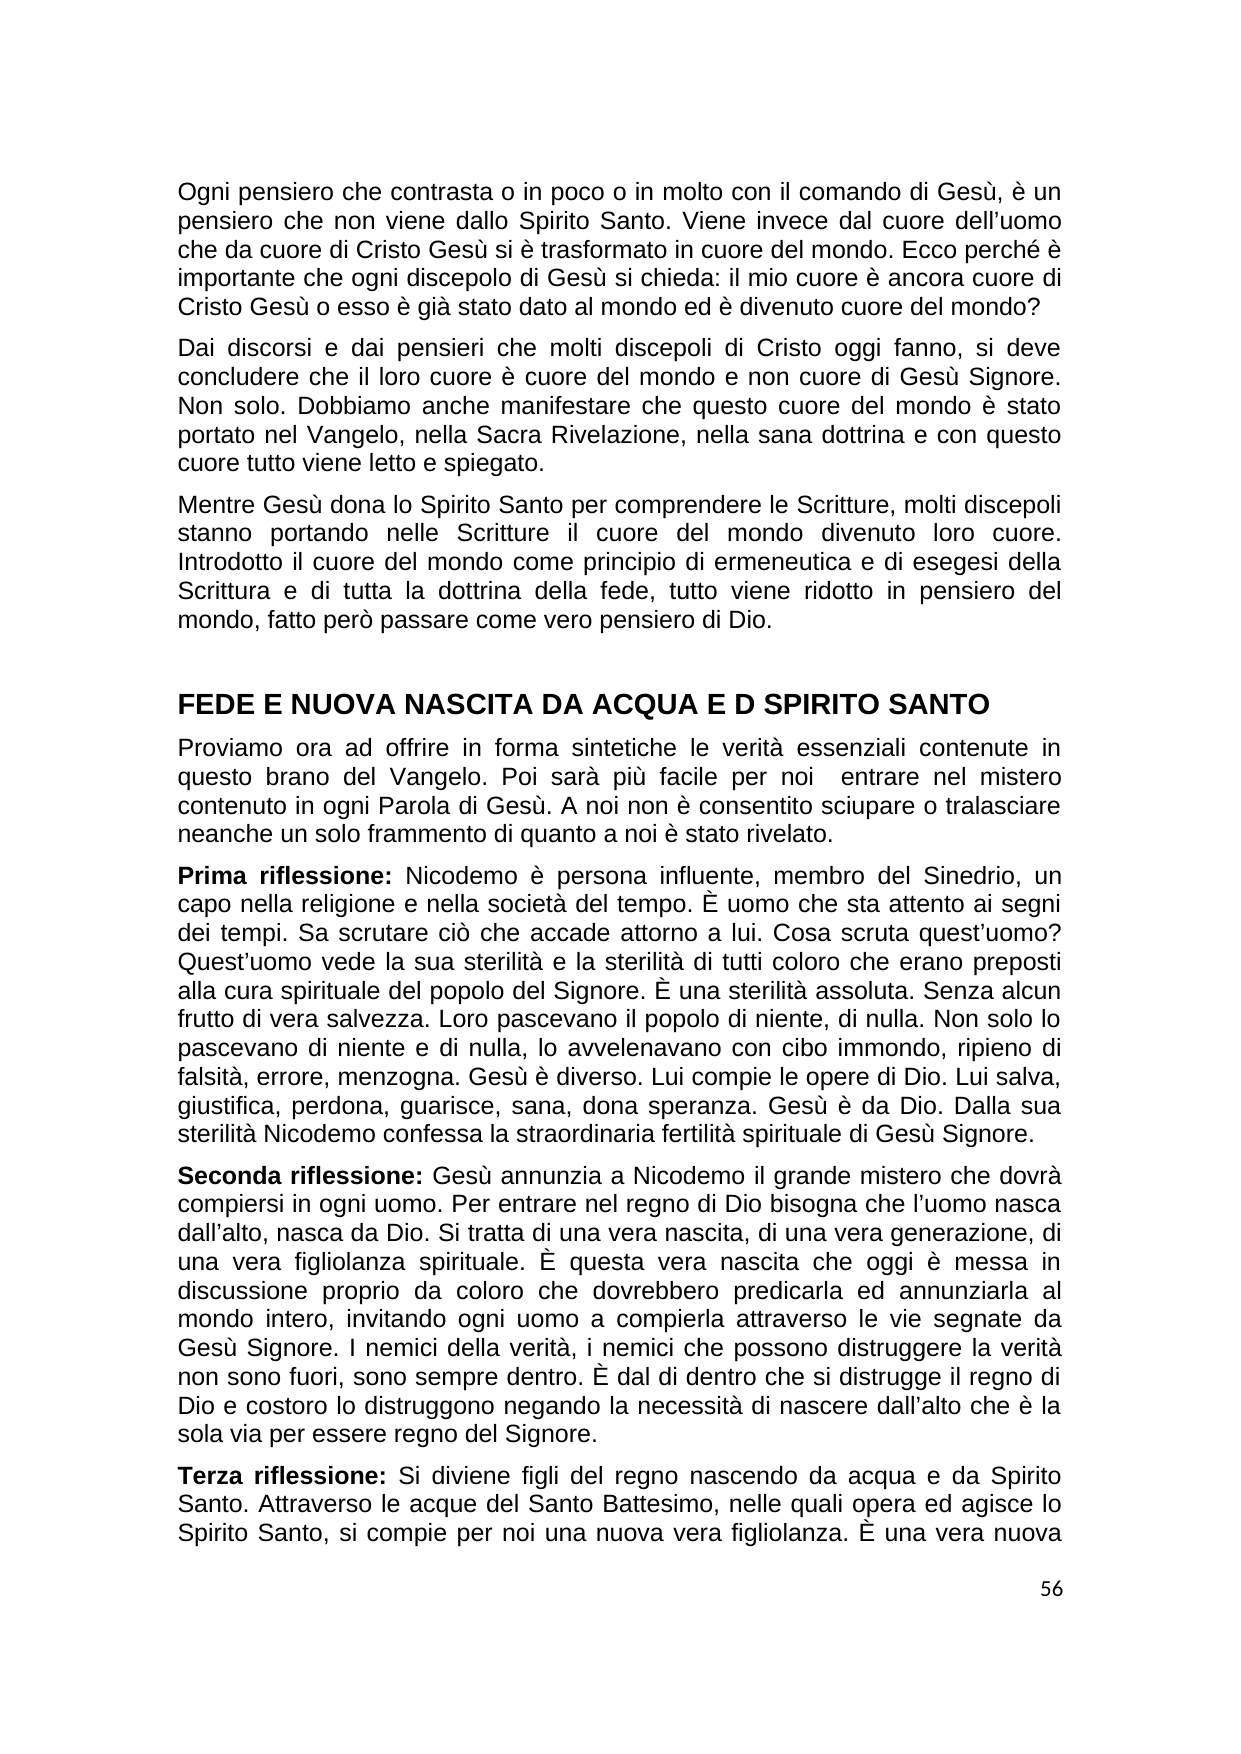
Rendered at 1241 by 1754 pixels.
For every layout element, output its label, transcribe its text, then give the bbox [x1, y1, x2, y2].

text FEDE E NUOVA NASCITA DA ACQUA E D SPIRITO SANTO [177, 687, 1063, 721]
text Mentre Gesù dona lo Spirito Santo per comprendere le Scritture, molti discepoli stanno portando nelle Scritture il cuore del mondo divenuto loro cuore. Introdotto il cuore del mondo come principio di ermeneutica e di esegesi della Scrittura e di tutta la dottrina della fede, tutto viene ridotto in pensiero del mondo, fatto però passare come vero pensiero di Dio. [177, 490, 1063, 633]
text Prima riflessione: Nicodemo è persona influente, membro del Sinedrio, un capo nella religione e nella società del tempo. È uomo che sta attento ai segni dei tempi. Sa scrutare ciò che accade attorno a lui. Cosa scruta quest’uomo? Quest’uomo vede la sua sterilità e la sterilità di tutti coloro che erano preposti alla cura spirituale del popolo del Signore. È una sterilità assoluta. Senza alcun frutto di vera salvezza. Loro pascevano il popolo di niente, di nulla. Non solo lo pascevano di niente e di nulla, lo avvelenavano con cibo immondo, ripieno di falsità, errore, menzogna. Gesù è diverso. Lui compie le opere di Dio. Lui salva, giustifica, perdona, guarisce, sana, dona speranza. Gesù è da Dio. Dalla sua sterilità Nicodemo confessa la straordinaria fertilità spirituale di Gesù Signore. [177, 861, 1063, 1148]
text Proviamo ora ad offrire in forma sintetiche le verità essenziali contenute in questo brano del Vangelo. Poi sarà più facile per noi entrare nel mistero contenuto in ogni Parola di Gesù. A noi non è consentito sciupare o tralasciare neanche un solo frammento di quanto a noi è stato rivelato. [177, 733, 1063, 848]
text Dai discorsi e dai pensieri che molti discepoli di Cristo oggi fanno, si deve concludere che il loro cuore è cuore del mondo e non cuore di Gesù Signore. Non solo. Dobbiamo anche manifestare che questo cuore del mondo è stato portato nel Vangelo, nella Sacra Rivelazione, nella sana dottrina e con questo cuore tutto viene letto e spiegato. [177, 333, 1063, 477]
text Seconda riflessione: Gesù annunzia a Nicodemo il grande mistero che dovrà compiersi in ogni uomo. Per entrare nel regno di Dio bisogna che l’uomo nasca dall’alto, nasca da Dio. Si tratta di una vera nascita, di una vera generazione, di una vera figliolanza spirituale. È questa vera nascita che oggi è messa in discussione proprio da coloro che dovrebbero predicarla ed annunziarla al mondo intero, invitando ogni uomo a compierla attraverso le vie segnate da Gesù Signore. I nemici della verità, i nemici che possono distruggere la verità non sono fuori, sono sempre dentro. È dal di dentro che si distrugge il regno di Dio e costoro lo distruggono negando la necessità di nascere dall’alto che è la sola via per essere regno del Signore. [177, 1161, 1063, 1448]
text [177, 1461, 1063, 1547]
text Ogni pensiero che contrasta o in poco o in molto con il comando di Gesù, è un pensiero che non viene dallo Spirito Santo. Viene invece dal cuore dell’uomo che da cuore di Cristo Gesù si è trasformato in cuore del mondo. Ecco perché è importante che ogni discepolo di Gesù si chieda: il mio cuore è ancora cuore di Cristo Gesù o esso è già stato dato al mondo ed è divenuto cuore del mondo? [177, 177, 1063, 321]
